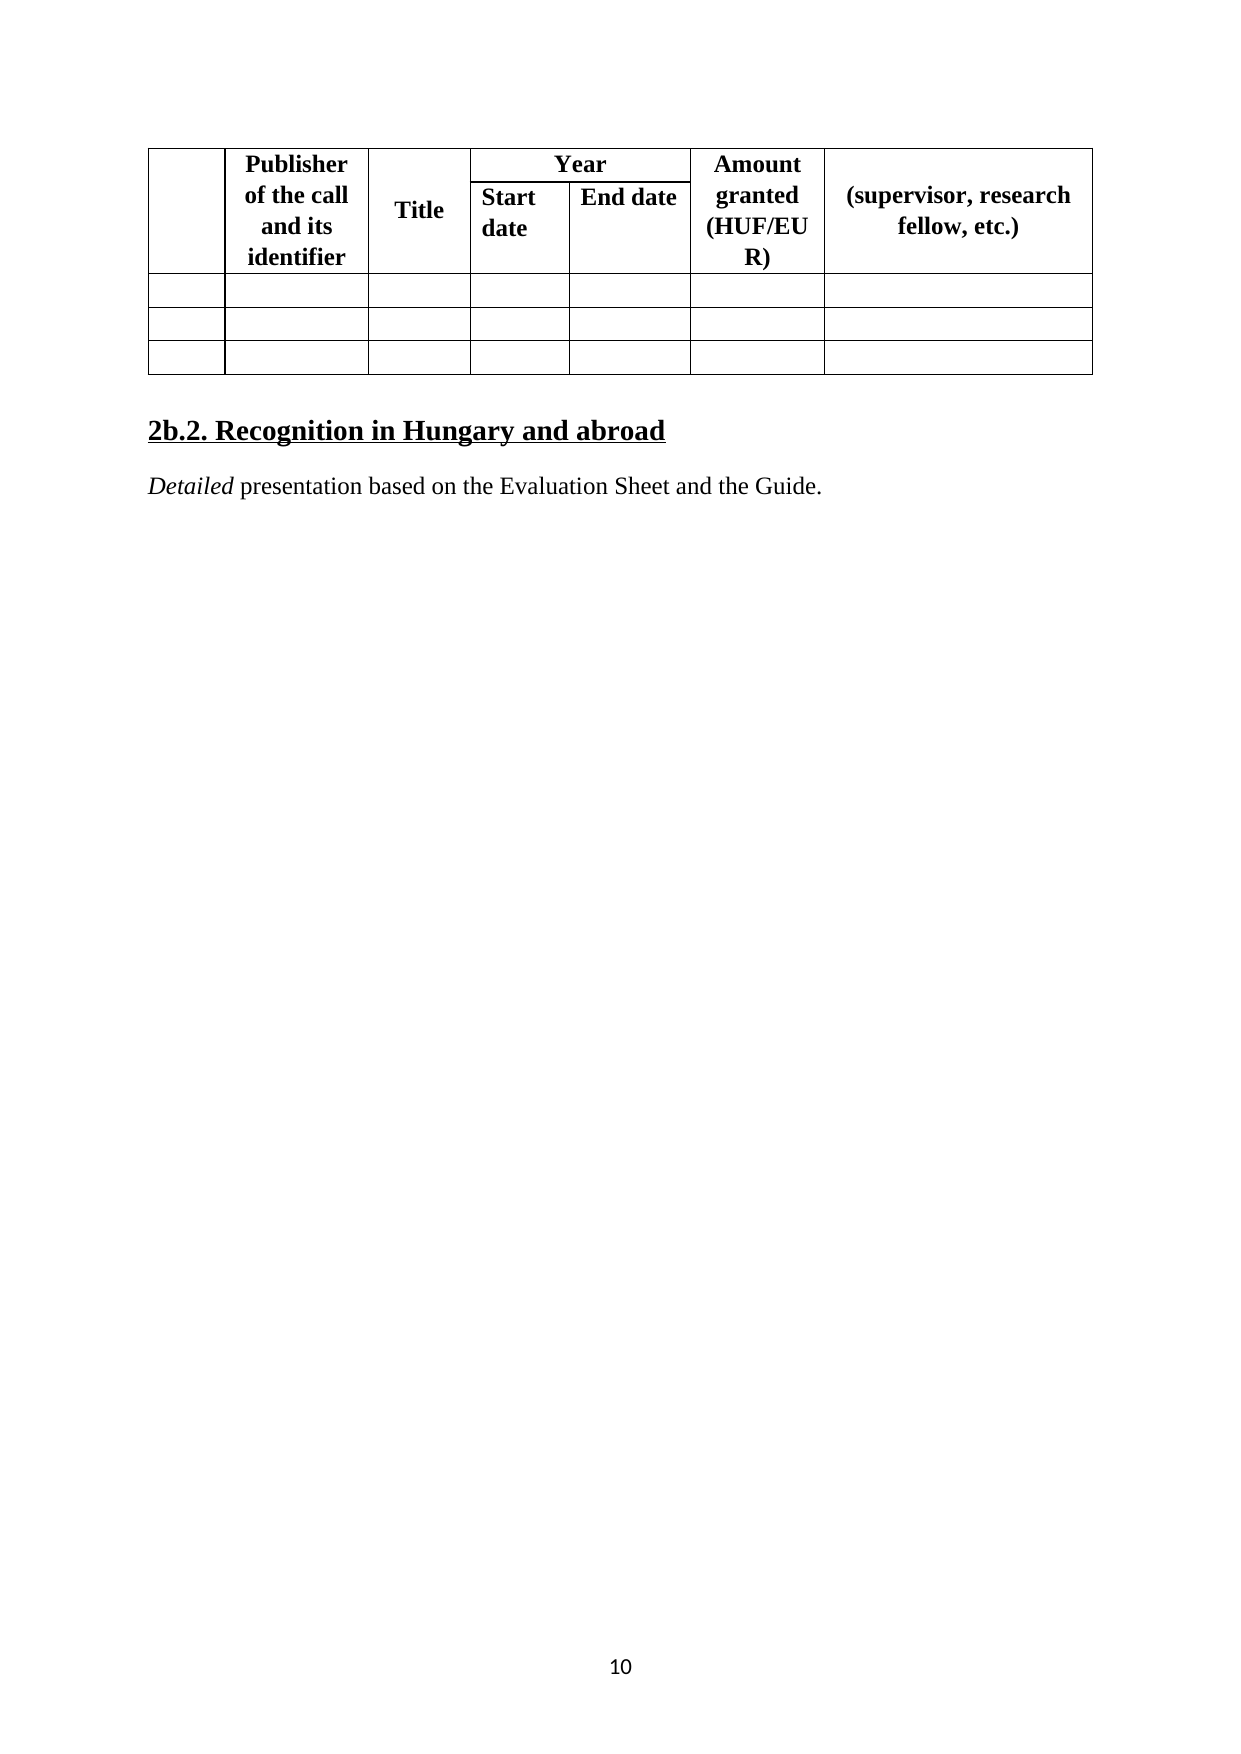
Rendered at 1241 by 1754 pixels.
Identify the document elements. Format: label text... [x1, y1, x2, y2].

table_cell [149, 274, 224, 307]
table_cell [369, 274, 470, 307]
table_cell Publisher of the call and its identifier [226, 149, 368, 273]
table_cell [570, 274, 690, 307]
table_cell Amount granted (HUF/EUR) [691, 149, 824, 273]
table_cell [149, 308, 224, 340]
table_cell [570, 341, 690, 374]
table_cell Title [369, 149, 470, 273]
table_cell [691, 274, 824, 307]
table_cell [691, 341, 824, 374]
table_cell [825, 274, 1092, 307]
table_cell [369, 308, 470, 340]
table_cell [471, 274, 569, 307]
table_cell [825, 341, 1092, 374]
table_header No. [149, 149, 224, 273]
table_cell Year [471, 149, 690, 181]
table_cell [226, 308, 368, 340]
table_cell Start date [471, 183, 569, 273]
table_cell [226, 341, 368, 374]
table_cell End date [570, 183, 690, 273]
table_cell [149, 341, 224, 374]
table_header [825, 149, 1092, 273]
table_cell [570, 308, 690, 340]
table_cell [825, 308, 1092, 340]
text Detailed presentation based on the Evaluation Sheet and the Guide. [148, 471, 1093, 500]
subtitle 2b.2. Recognition in Hungary and abroad [148, 413, 1093, 446]
table_cell [471, 308, 569, 340]
table_cell [369, 341, 470, 374]
table_cell [226, 274, 368, 307]
table_cell [691, 308, 824, 340]
table_cell [471, 341, 569, 374]
